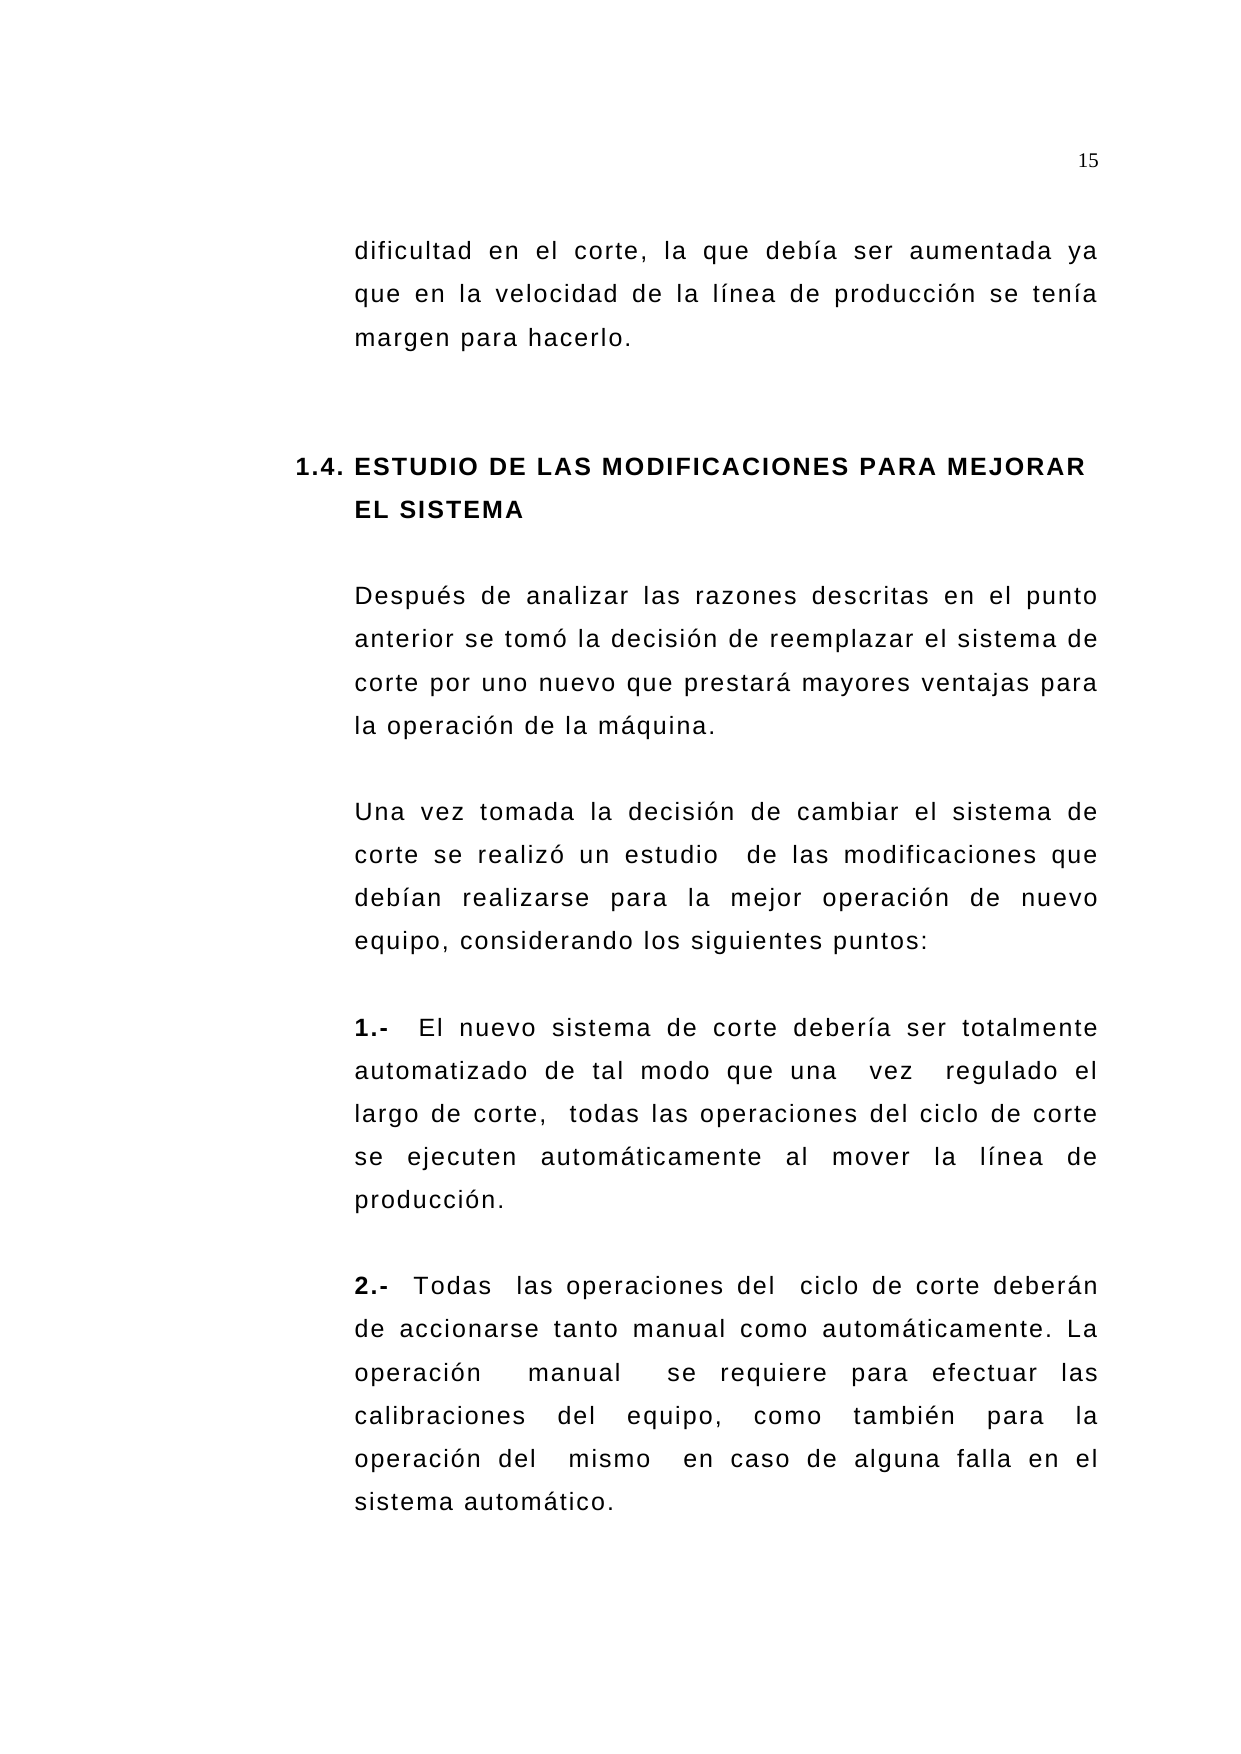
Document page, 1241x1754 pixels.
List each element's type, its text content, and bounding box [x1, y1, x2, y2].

text Después de analizar las razones descritas en el punto anterior se tomó la decisión de reemplazar el sistema de corte por uno nuevo que prestará mayores ventajas para la operación de la máquina. [354, 581, 1098, 739]
text EL SISTEMA [236, 495, 1098, 524]
text 1.- El nuevo sistema de corte debería ser totalmente automatizado de tal modo que una vez regulado el largo de corte, todas las operaciones del ciclo de corte se ejecuten automáticamente al mover la línea de producción. [354, 1013, 1098, 1214]
text Una vez tomada la decisión de cambiar el sistema de corte se realizó un estudio de las modificaciones que debían realizarse para la mejor operación de nuevo equipo, considerando los siguientes puntos: [354, 797, 1098, 955]
text 1.4. ESTUDIO DE LAS MODIFICACIONES PARA MEJORAR [236, 452, 1098, 481]
text 2.- Todas las operaciones del ciclo de corte deberán de accionarse tanto manual como automáticamente. La operación manual se requiere para efectuar las calibraciones del equipo, como también para la operación del mismo en caso de alguna falla en el sistema automático. [354, 1271, 1098, 1516]
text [354, 236, 1098, 351]
